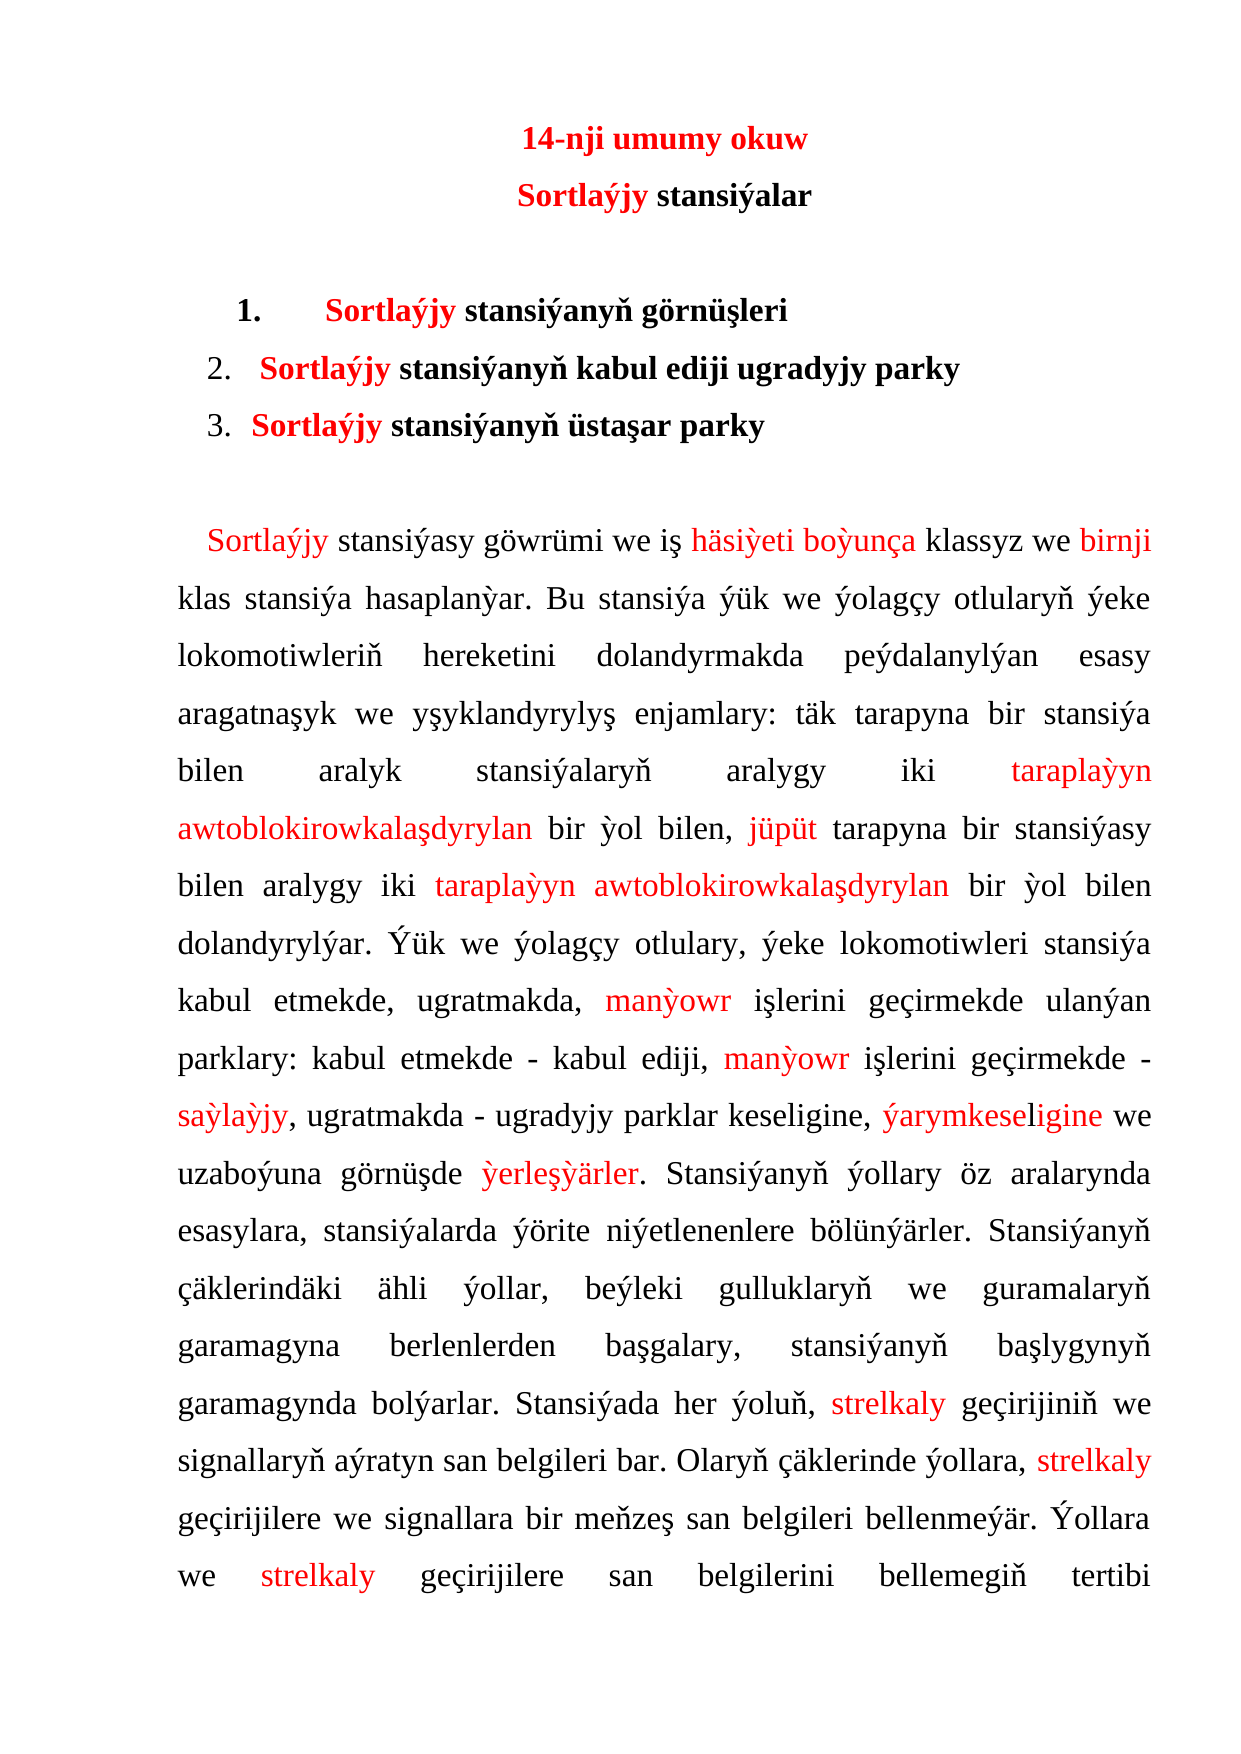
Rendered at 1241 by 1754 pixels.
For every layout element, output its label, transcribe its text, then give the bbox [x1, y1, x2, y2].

list Sortlaýjy stansiýanyň üstaşar parky [177, 406, 1152, 444]
list Sortlaýjy stansiýanyň kabul ediji ugradyjy parky [177, 348, 1152, 386]
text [177, 521, 1152, 1594]
text Sortlaýjy stansiýalar [177, 176, 1152, 214]
text 14-nji umumy okuw [177, 118, 1152, 156]
list Sortlaýjy stansiýanyň görnüşleri [177, 291, 1152, 329]
